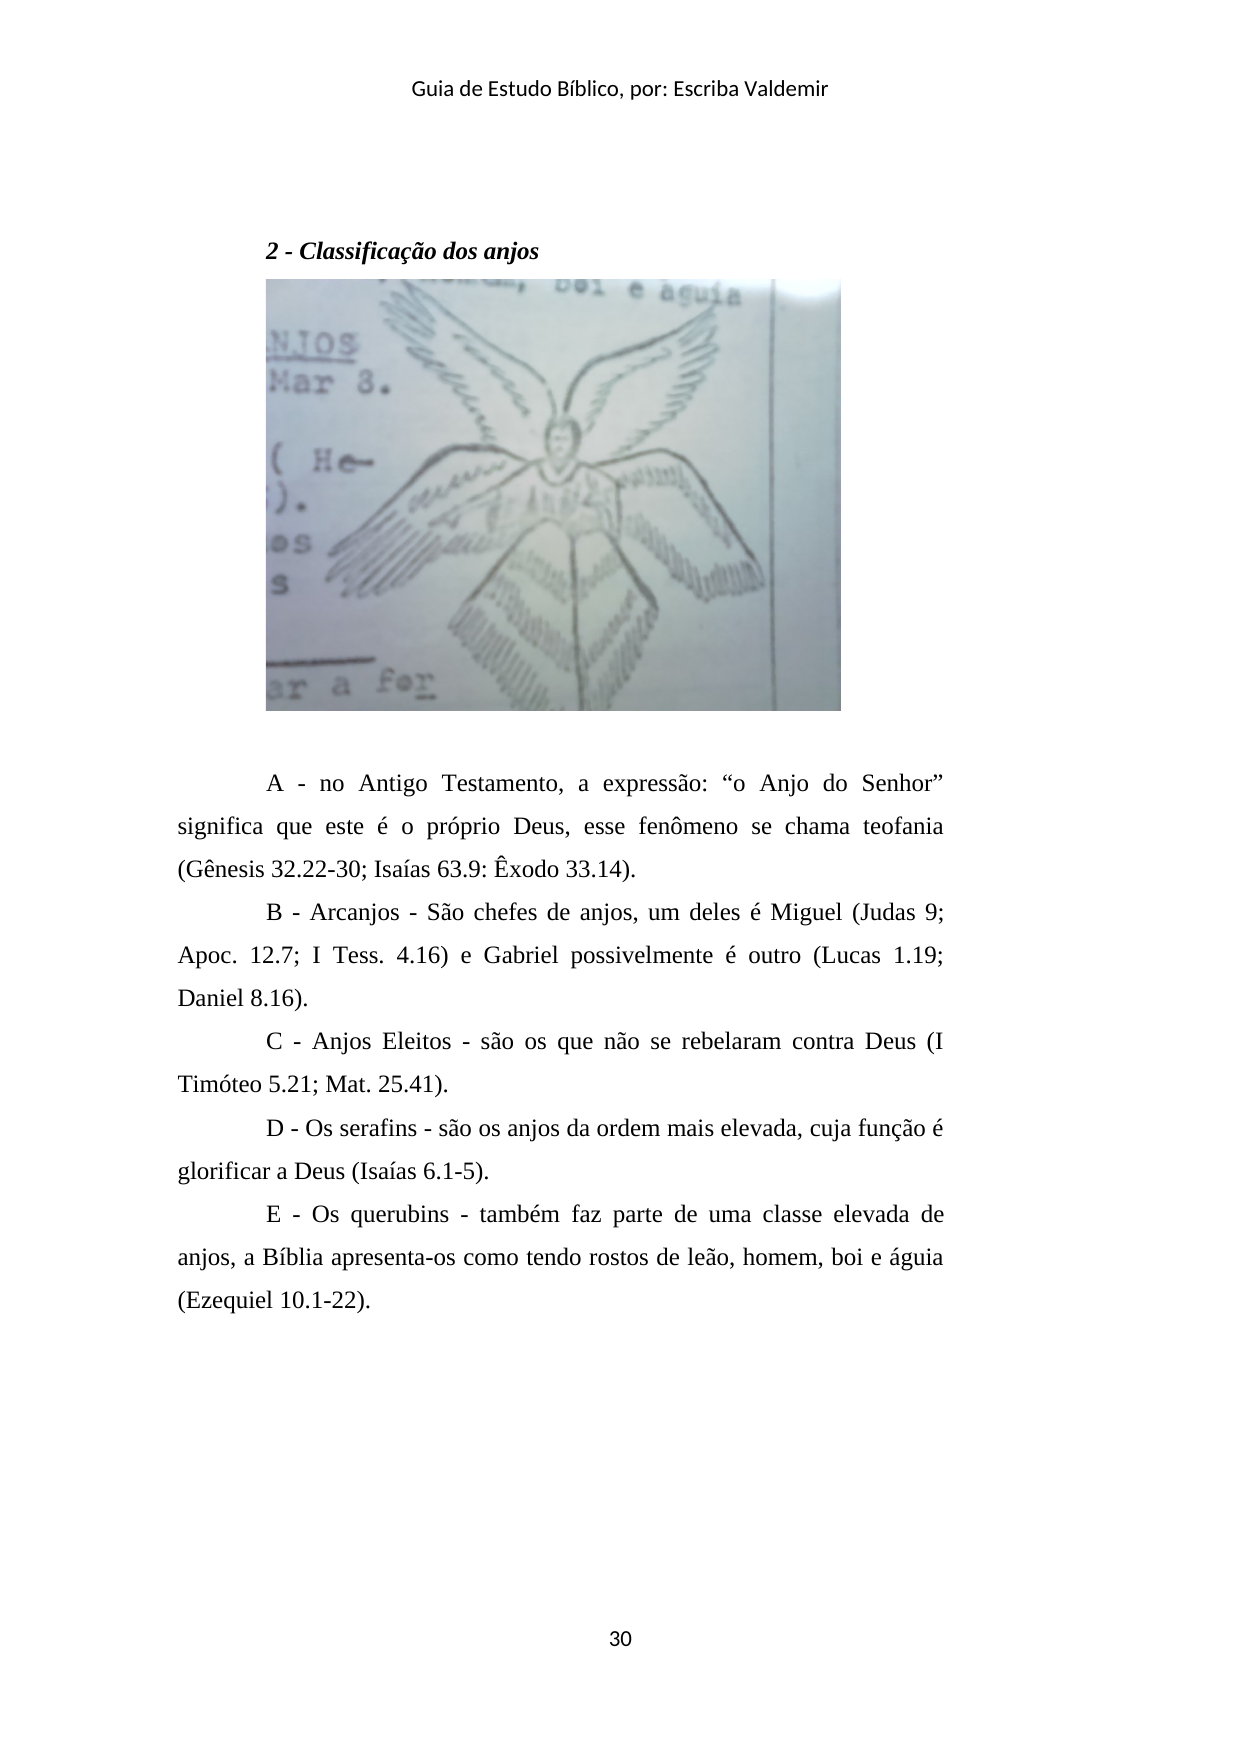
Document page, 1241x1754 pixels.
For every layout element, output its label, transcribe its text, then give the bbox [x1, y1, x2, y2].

text B - Arcanjos - São chefes de anjos, um deles é Miguel (Judas 9; Apoc. 12.7; I Tess. 4.16) e Gabriel possivelmente é outro (Lucas 1.19; Daniel 8.16). [177, 897, 945, 1012]
text D - Os serafins - são os anjos da ordem mais elevada, cuja função é glorificar a Deus (Isaías 6.1-5). [177, 1113, 945, 1184]
text C - Anjos Eleitos - são os que não se rebelaram contra Deus (I Timóteo 5.21; Mat. 25.41). [177, 1026, 945, 1098]
text E - Os querubins - também faz parte de uma classe elevada de anjos, a Bíblia apresenta-os como tendo rostos de leão, homem, boi e águia (Ezequiel 10.1-22). [177, 1199, 945, 1314]
text A - no Antigo Testamento, a expressão: “o Anjo do Senhor” significa que este é o próprio Deus, esse fenômeno se chama teofania (Gênesis 32.22-30; Isaías 63.9: Êxodo 33.14). [177, 768, 945, 883]
text 2 - Classificação dos anjos [177, 236, 945, 265]
picture [265, 279, 841, 711]
